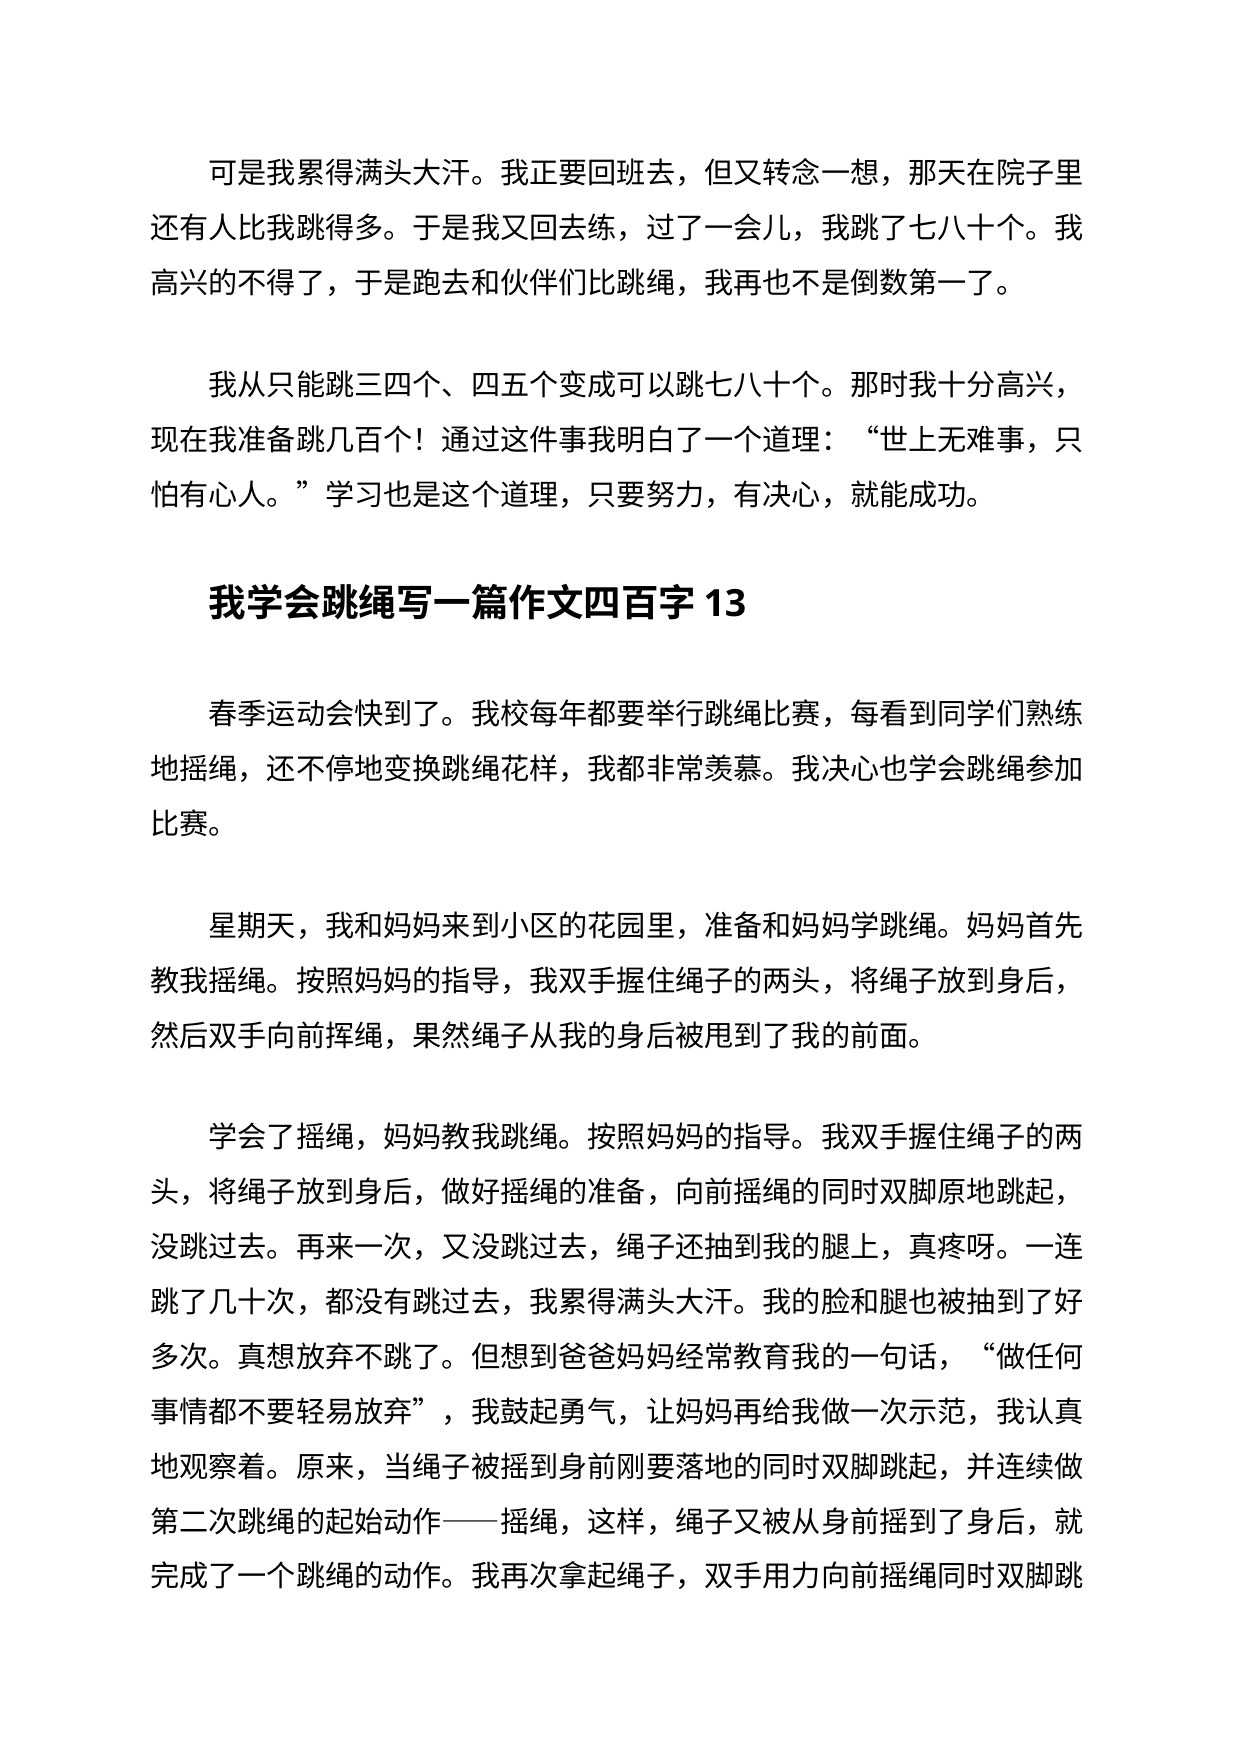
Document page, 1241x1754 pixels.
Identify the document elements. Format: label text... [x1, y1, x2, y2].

text 我学会跳绳写一篇作文四百字13 [150, 573, 1090, 628]
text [150, 1114, 1090, 1595]
text 星期天，我和妈妈来到小区的花园里，准备和妈妈学跳绳。妈妈首先教我摇绳。按照妈妈的指导，我双手握住绳子的两头，将绳子放到身后，然后双手向前挥绳，果然绳子从我的身后被甩到了我的前面。 [150, 902, 1090, 1054]
text 春季运动会快到了。我校每年都要举行跳绳比赛，每看到同学们熟练地摇绳，还不停地变换跳绳花样，我都非常羡慕。我决心也学会跳绳参加比赛。 [150, 691, 1090, 843]
text 我从只能跳三四个、四五个变成可以跳七八十个。那时我十分高兴，现在我准备跳几百个！通过这件事我明白了一个道理：“世上无难事，只怕有心人。”学习也是这个道理，只要努力，有决心，就能成功。 [150, 362, 1090, 514]
text 可是我累得满头大汗。我正要回班去，但又转念一想，那天在院子里还有人比我跳得多。于是我又回去练，过了一会儿，我跳了七八十个。我高兴的不得了，于是跑去和伙伴们比跳绳，我再也不是倒数第一了。 [150, 150, 1090, 302]
